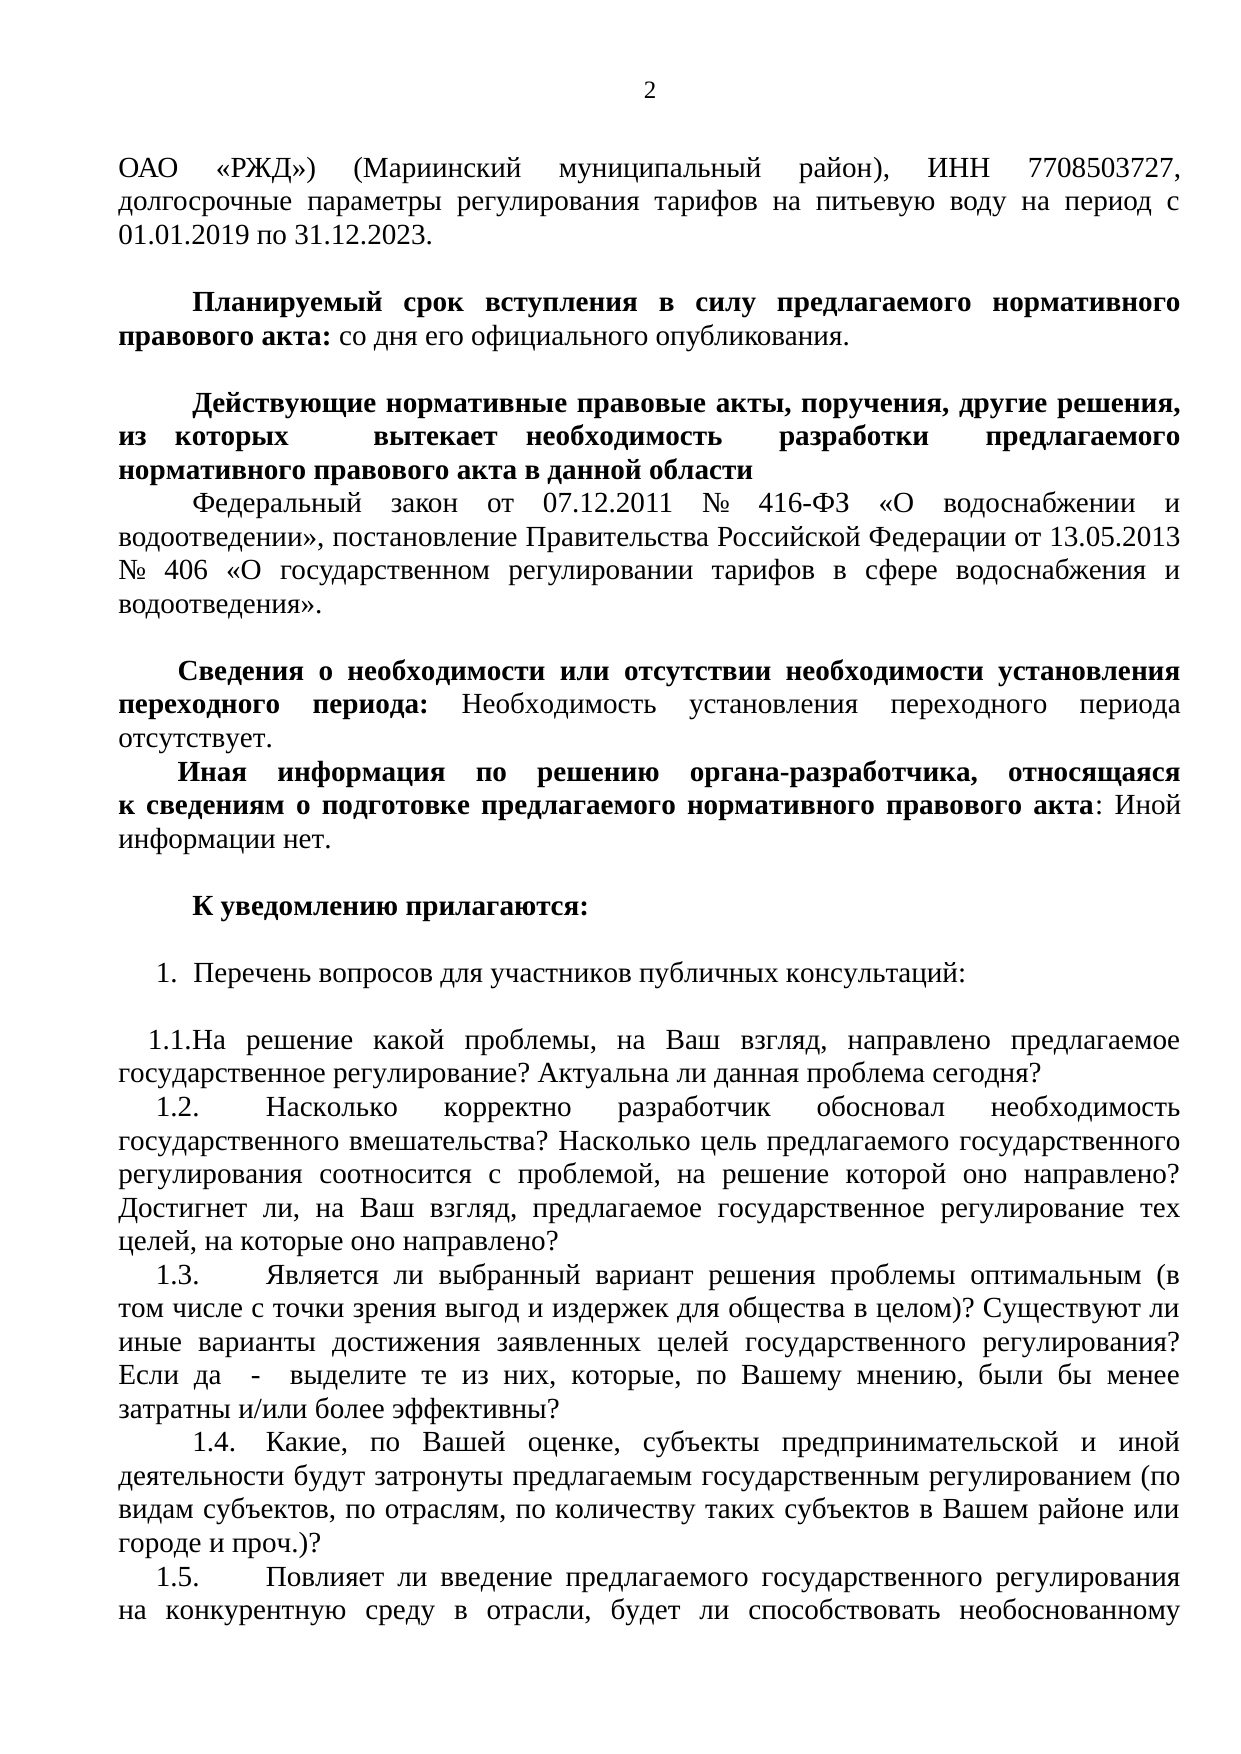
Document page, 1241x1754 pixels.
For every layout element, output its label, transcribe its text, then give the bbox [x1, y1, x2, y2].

list Является ли выбранный вариант решения проблемы оптимальным (в том числе с точки зрения выгод и издержек для общества в целом)? Существуют ли иные варианты достижения заявленных целей государственного регулирования? Если да - выделите те из них, которые, по Вашему мнению, были бы менее затратны и/или более эффективны? [118, 1257, 1181, 1424]
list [118, 1559, 1181, 1626]
list Перечень вопросов для участников публичных консультаций: [156, 955, 1181, 988]
text Сведения о необходимости или отсутствии необходимости установления переходного периода: Необходимость установления переходного периода отсутствует. [118, 653, 1181, 754]
list Насколько корректно разработчик обосновал необходимость государственного вмешательства? Насколько цель предлагаемого государственного регулирования соотносится с проблемой, на решение которой оно направлено? Достигнет ли, на Ваш взгляд, предлагаемое государственное регулирование тех целей, на которые оно направлено? [118, 1089, 1181, 1257]
list Какие, по Вашей оценке, субъекты предпринимательской и иной деятельности будут затронуты предлагаемым государственным регулированием (по видам субъектов, по отраслям, по количеству таких субъектов в Вашем районе или городе и проч.)? [118, 1424, 1181, 1559]
text Федеральный закон от 07.12.2011 № 416-ФЗ «О водоснабжении и водоотведении», постановление Правительства Российской Федерации от 13.05.2013 № 406 «О государственном регулировании тарифов в сфере водоснабжения и водоотведения». [118, 485, 1181, 619]
list На решение какой проблемы, на Ваш взгляд, направлено предлагаемое государственное регулирование? Актуальна ли данная проблема сегодня? [118, 1022, 1181, 1089]
text Иная информация по решению органа-разработчика, относящаяся к сведениям о подготовке предлагаемого нормативного правового акта: Иной информации нет. [118, 754, 1181, 854]
text К уведомлению прилагаются: [118, 888, 1181, 921]
text Действующие нормативные правовые акты, поручения, другие решения, из которых вытекает необходимость разработки предлагаемого нормативного правового акта в данной области [118, 385, 1181, 485]
text Планируемый срок вступления в силу предлагаемого нормативного правового акта: со дня его официального опубликования. [118, 284, 1181, 351]
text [118, 150, 1181, 251]
